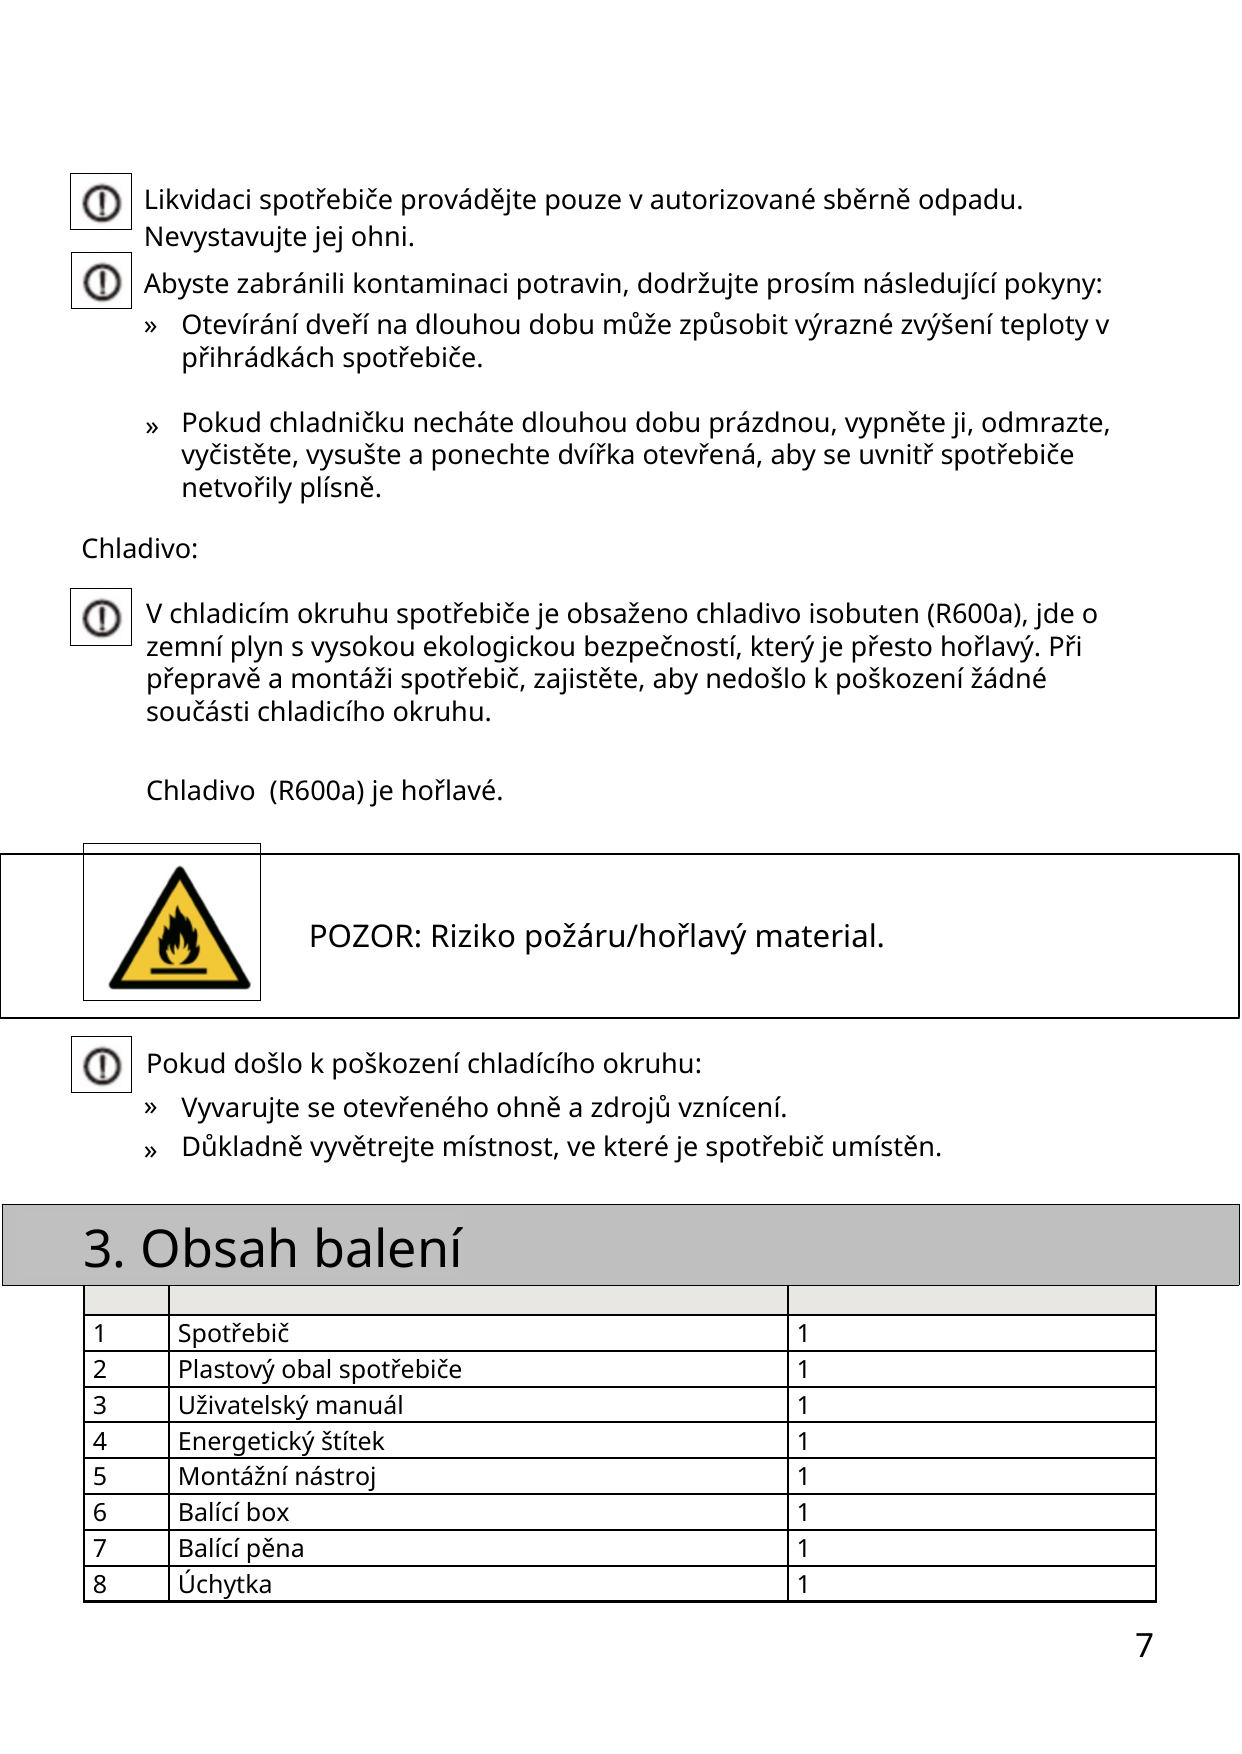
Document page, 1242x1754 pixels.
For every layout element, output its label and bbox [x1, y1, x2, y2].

picture [72, 253, 131, 308]
picture [72, 1037, 131, 1092]
picture [71, 589, 131, 645]
picture [84, 844, 260, 853]
picture [84, 855, 260, 1000]
picture [71, 174, 131, 229]
